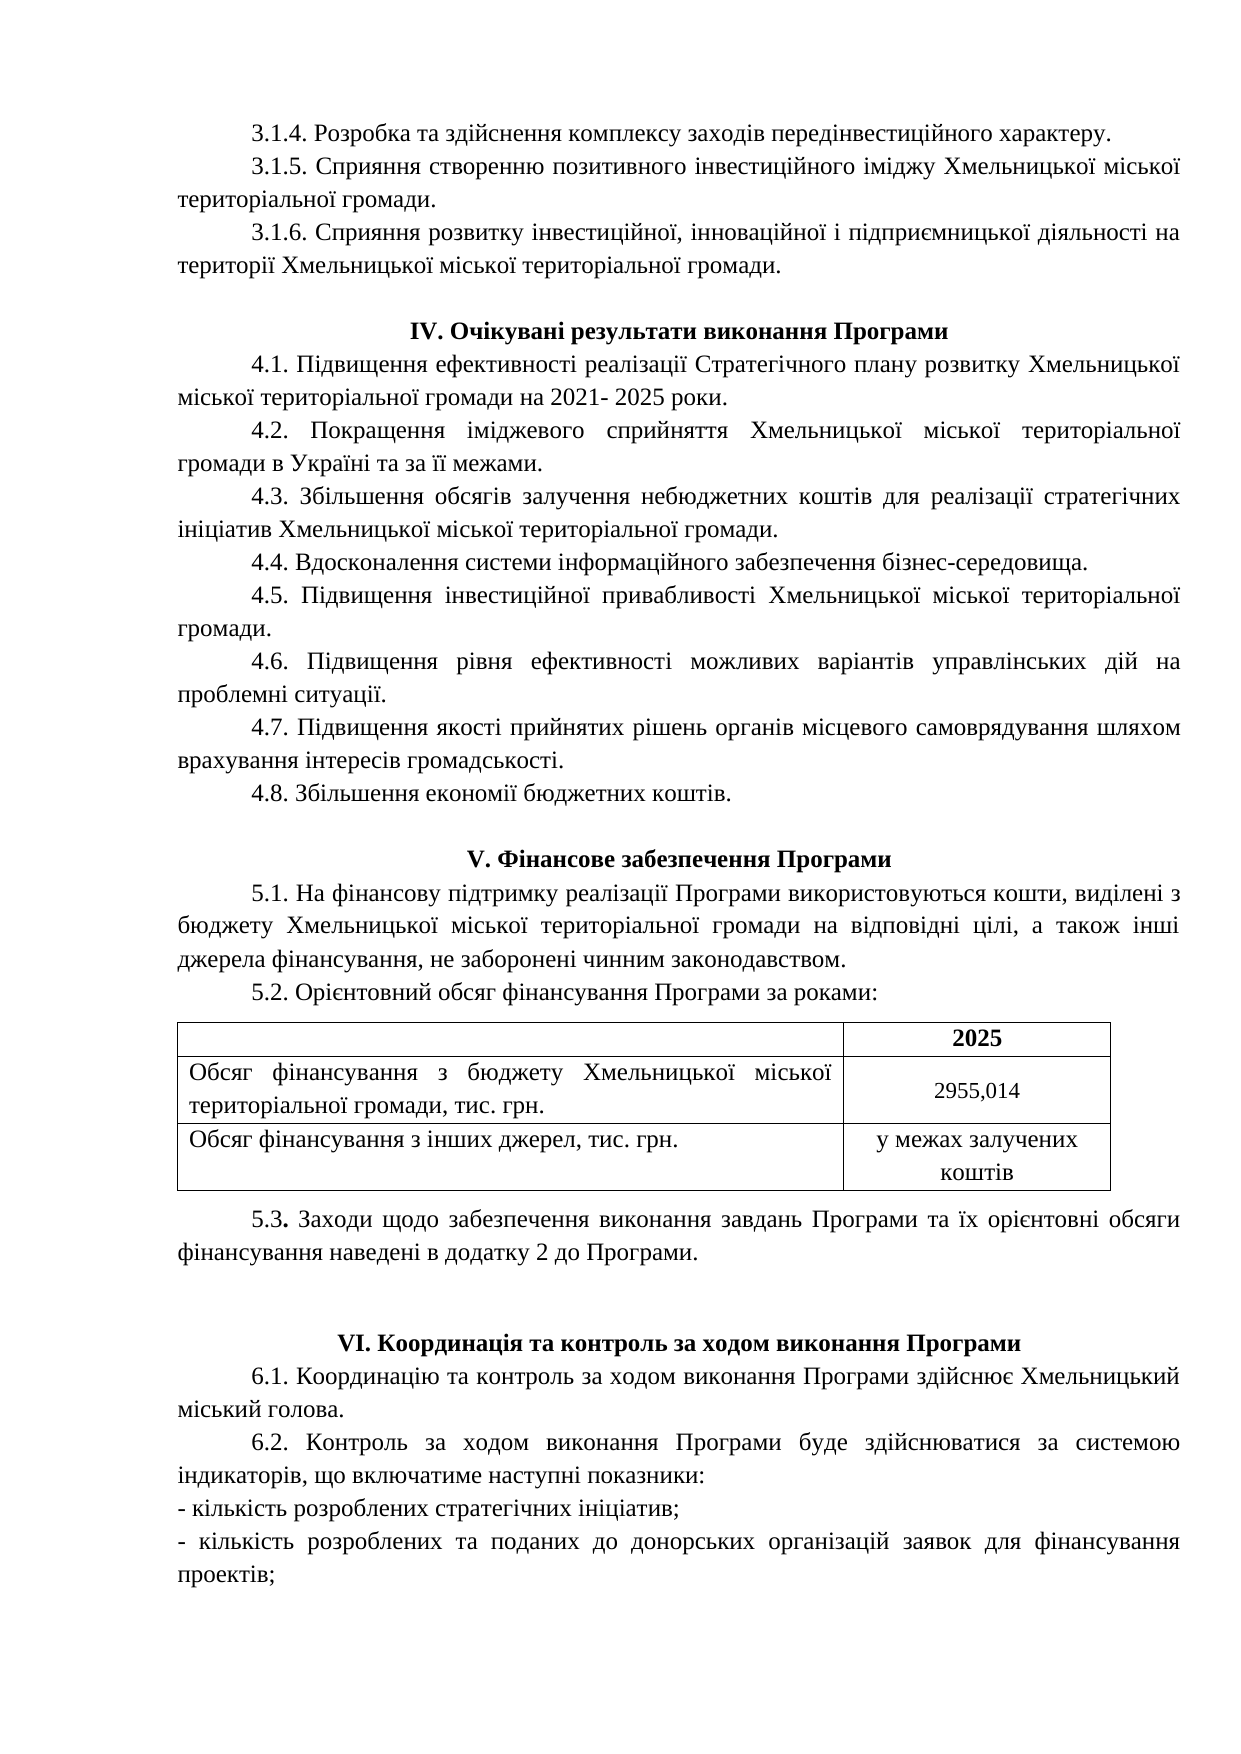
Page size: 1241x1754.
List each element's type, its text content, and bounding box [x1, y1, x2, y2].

text - кількість розроблених стратегічних ініціатив; [177, 1493, 1181, 1522]
text 3.1.5. Сприяння створенню позитивного інвестиційного іміджу Хмельницької міської територіальної громади. [177, 151, 1181, 213]
table_cell у межах залучених коштів [844, 1124, 1110, 1190]
text 3.1.4. Розробка та здійснення комплексу заходів передінвестиційного характеру. [177, 118, 1181, 147]
table_cell Обсяг фінансування з інших джерел, тис. грн. [178, 1124, 843, 1190]
text 4.7. Підвищення якості прийнятих рішень органів місцевого самоврядування шляхом врахування інтересів громадськості. [177, 712, 1181, 774]
text 6.1. Координацію та контроль за ходом виконання Програми здійснює Хмельницький міський голова. [177, 1361, 1181, 1423]
text - кількість розроблених та поданих до донорських організацій заявок для фінансування проектів; [177, 1526, 1181, 1588]
text 5.2. Орієнтовний обсяг фінансування Програми за роками: [177, 977, 1181, 1005]
text 4.8. Збільшення економії бюджетних коштів. [177, 778, 1181, 807]
text 3.1.6. Сприяння розвитку інвестиційної, інноваційної і підприємницької діяльності на території Хмельницької міської територіальної громади. [177, 217, 1181, 279]
text 4.3. Збільшення обсягів залучення небюджетних коштів для реалізації стратегічних ініціатив Хмельницької міської територіальної громади. [177, 481, 1181, 543]
table_cell 2955,014 [844, 1057, 1110, 1123]
text VІ. Координація та контроль за ходом виконання Програми [177, 1328, 1181, 1357]
text 5.3. Заходи щодо забезпечення виконання завдань Програми та їх орієнтовні обсяги фінансування наведені в додатку 2 до Програми. [177, 1204, 1181, 1266]
text 6.2. Контроль за ходом виконання Програми буде здійснюватися за системою індикаторів, що включатиме наступні показники: [177, 1427, 1181, 1489]
text 4.6. Підвищення рівня ефективності можливих варіантів управлінських дій на проблемні ситуації. [177, 646, 1181, 708]
table_header 2025 [844, 1023, 1110, 1056]
text 4.4. Вдосконалення системи інформаційного забезпечення бізнес-середовища. [177, 547, 1181, 576]
text 4.5. Підвищення інвестиційної привабливості Хмельницької міської територіальної громади. [177, 580, 1181, 642]
table_cell Обсяг фінансування з бюджету Хмельницької міської територіальної громади, тис. грн. [178, 1057, 843, 1123]
text ІV. Очікувані результати виконання Програми [177, 316, 1181, 345]
text 4.2. Покращення іміджевого сприйняття Хмельницької міської територіальної громади в Україні та за її межами. [177, 415, 1181, 477]
text 4.1. Підвищення ефективності реалізації Стратегічного плану розвитку Хмельницької міської територіальної громади на 2021- 2025 роки. [177, 349, 1181, 411]
text 5.1. На фінансову підтримку реалізації Програми використовуються кошти, виділені з бюджету Хмельницької міської територіальної громади на відповідні цілі, а також інші джерела фінансування, не заборонені чинним законодавством. [177, 878, 1181, 972]
table_header [178, 1023, 843, 1056]
text V. Фінансове забезпечення Програми [177, 844, 1181, 873]
